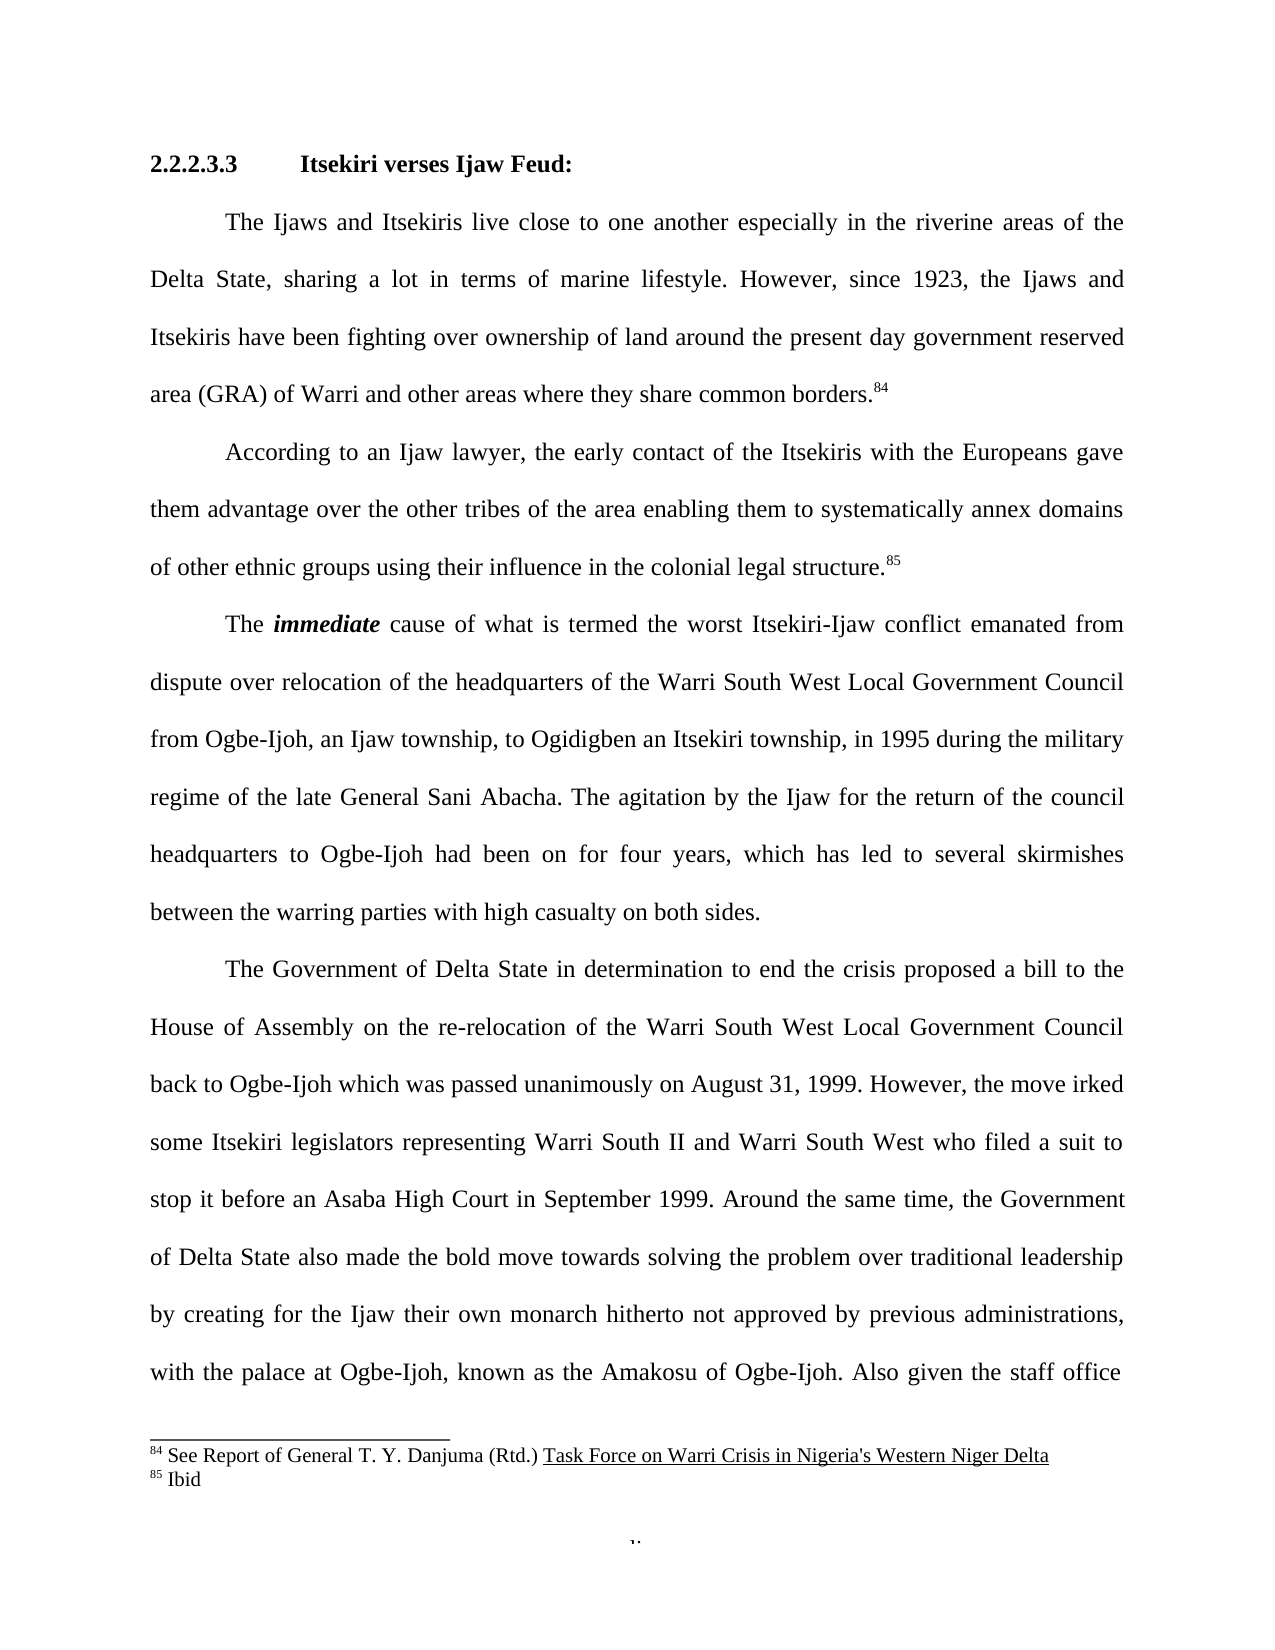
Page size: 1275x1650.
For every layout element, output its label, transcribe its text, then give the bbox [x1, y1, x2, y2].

text 85 Ibid [150, 1467, 1275, 1491]
text 84 See Report of General T. Y. Danjuma (Rtd.) Task Force on Warri Crisis in Nigeria's Western Niger Delta [150, 1443, 1275, 1467]
text The Government of Delta State in determination to end the crisis proposed a bill to the House of Assembly on the re-relocation of the Warri South West Local Government Council back to Ogbe-Ijoh which was passed unanimously on August 31, 1999. However, the move irked some Itsekiri legislators representing Warri South II and Warri South West who filed a suit to stop it before an Asaba High Court in September 1999. Around the same time, the Government of Delta State also made the bold move towards solving the problem over traditional leadership by creating for the Ijaw their own monarch hitherto not approved by previous administrations, with the palace at Ogbe-Ijoh, known as the Amakosu of Ogbe-Ijoh. Also given the staff office [150, 954, 1125, 1386]
text The immediate cause of what is termed the worst Itsekiri-Ijaw conflict emanated from dispute over relocation of the headquarters of the Warri South West Local Government Council from Ogbe-Ijoh, an Ijaw township, to Ogidigben an Itsekiri township, in 1995 during the military regime of the late General Sani Abacha. The agitation by the Ijaw for the return of the council headquarters to Ogbe-Ijoh had been on for four years, which has led to several skirmishes between the warring parties with high casualty on both sides. [150, 609, 1125, 926]
text The Ijaws and Itsekiris live close to one another especially in the riverine areas of the Delta State, sharing a lot in terms of marine lifestyle. However, since 1923, the Ijaws and Itsekiris have been fighting over ownership of land around the present day government reserved area (GRA) of Warri and other areas where they share common borders.84 [150, 207, 1125, 408]
subtitle Itsekiri verses Ijaw Feud: [150, 149, 1275, 178]
text According to an Ijaw lawyer, the early contact of the Itsekiris with the Europeans gave them advantage over the other tribes of the area enabling them to systematically annex domains of other ethnic groups using their influence in the colonial legal structure.85 [150, 437, 1125, 580]
